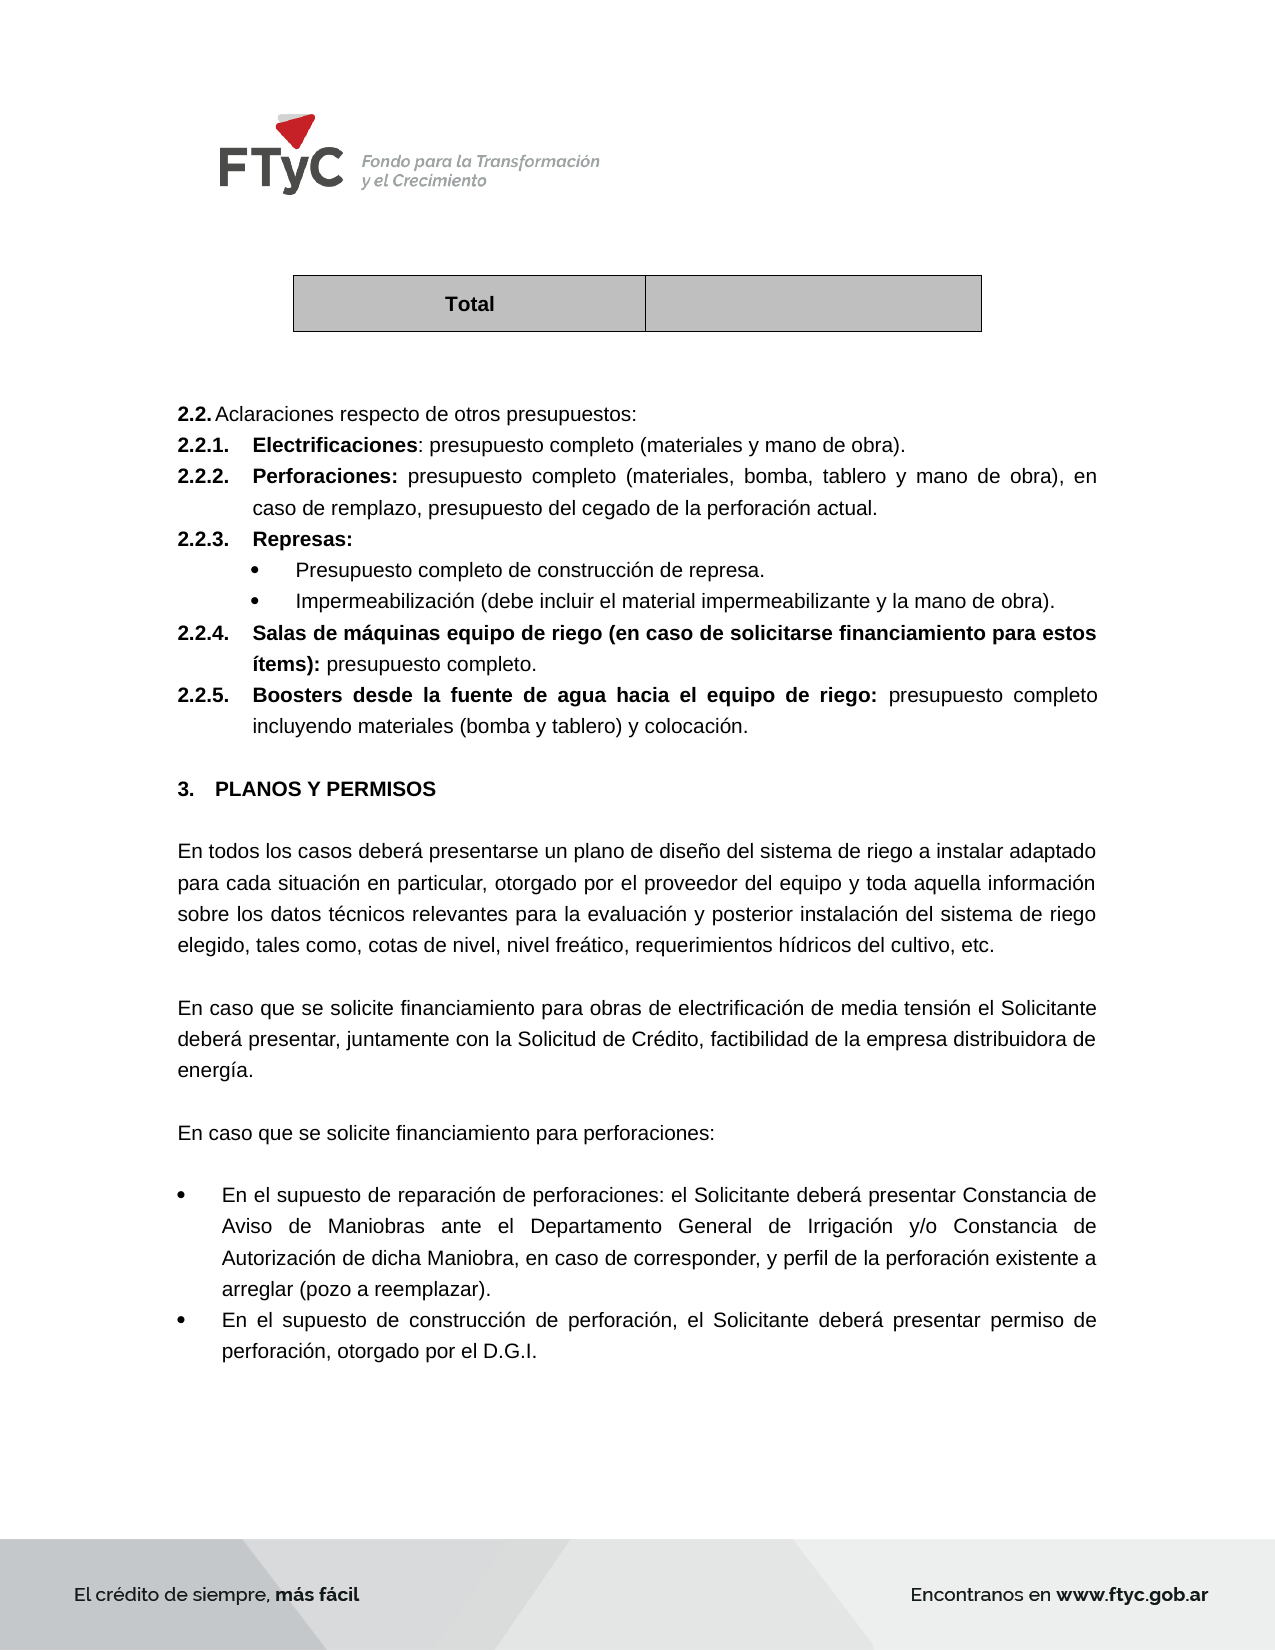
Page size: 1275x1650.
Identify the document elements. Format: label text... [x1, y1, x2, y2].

list Salas de máquinas equipo de riego (en caso de solicitarse financiamiento para estos ítems): presupuesto completo. [177, 613, 1098, 676]
list Perforaciones: presupuesto completo (materiales, bomba, tablero y mano de obra), en caso de remplazo, presupuesto del cegado de la perforación actual. [177, 457, 1098, 519]
list Impermeabilización (debe incluir el material impermeabilizante y la mano de obra). [251, 582, 1098, 613]
text En todos los casos deberá presentarse un plano de diseño del sistema de riego a instalar adaptado para cada situación en particular, otorgado por el proveedor del equipo y toda aquella información sobre los datos técnicos relevantes para la evaluación y posterior instalación del sistema de riego elegido, tales como, cotas de nivel, nivel freático, requerimientos hídricos del cultivo, etc. [177, 832, 1098, 957]
text En caso que se solicite financiamiento para perforaciones: [177, 1113, 1098, 1144]
list Aclaraciones respecto de otros presupuestos: [177, 394, 1098, 426]
picture [0, 1539, 1275, 1650]
list PLANOS Y PERMISOS [177, 769, 1098, 801]
list Electrificaciones: presupuesto completo (materiales y mano de obra). [177, 426, 1098, 457]
table_cell [646, 276, 981, 331]
list Boosters desde la fuente de agua hacia el equipo de riego: presupuesto completo incluyendo materiales (bomba y tablero) y colocación. [177, 676, 1098, 738]
list Presupuesto completo de construcción de represa. [251, 551, 1098, 582]
list En el supuesto de construcción de perforación, el Solicitante deberá presentar permiso de perforación, otorgado por el D.G.I. [177, 1301, 1098, 1363]
text En caso que se solicite financiamiento para obras de electrificación de media tensión el Solicitante deberá presentar, juntamente con la Solicitud de Crédito, factibilidad de la empresa distribuidora de energía. [177, 988, 1098, 1082]
table_cell Total [294, 276, 645, 331]
picture [177, 73, 636, 247]
list En el supuesto de reparación de perforaciones: el Solicitante deberá presentar Constancia de Aviso de Maniobras ante el Departamento General de Irrigación y/o Constancia de Autorización de dicha Maniobra, en caso de corresponder, y perfil de la perforación existente a arreglar (pozo a reemplazar). [177, 1176, 1098, 1301]
list Represas: [177, 519, 1098, 551]
